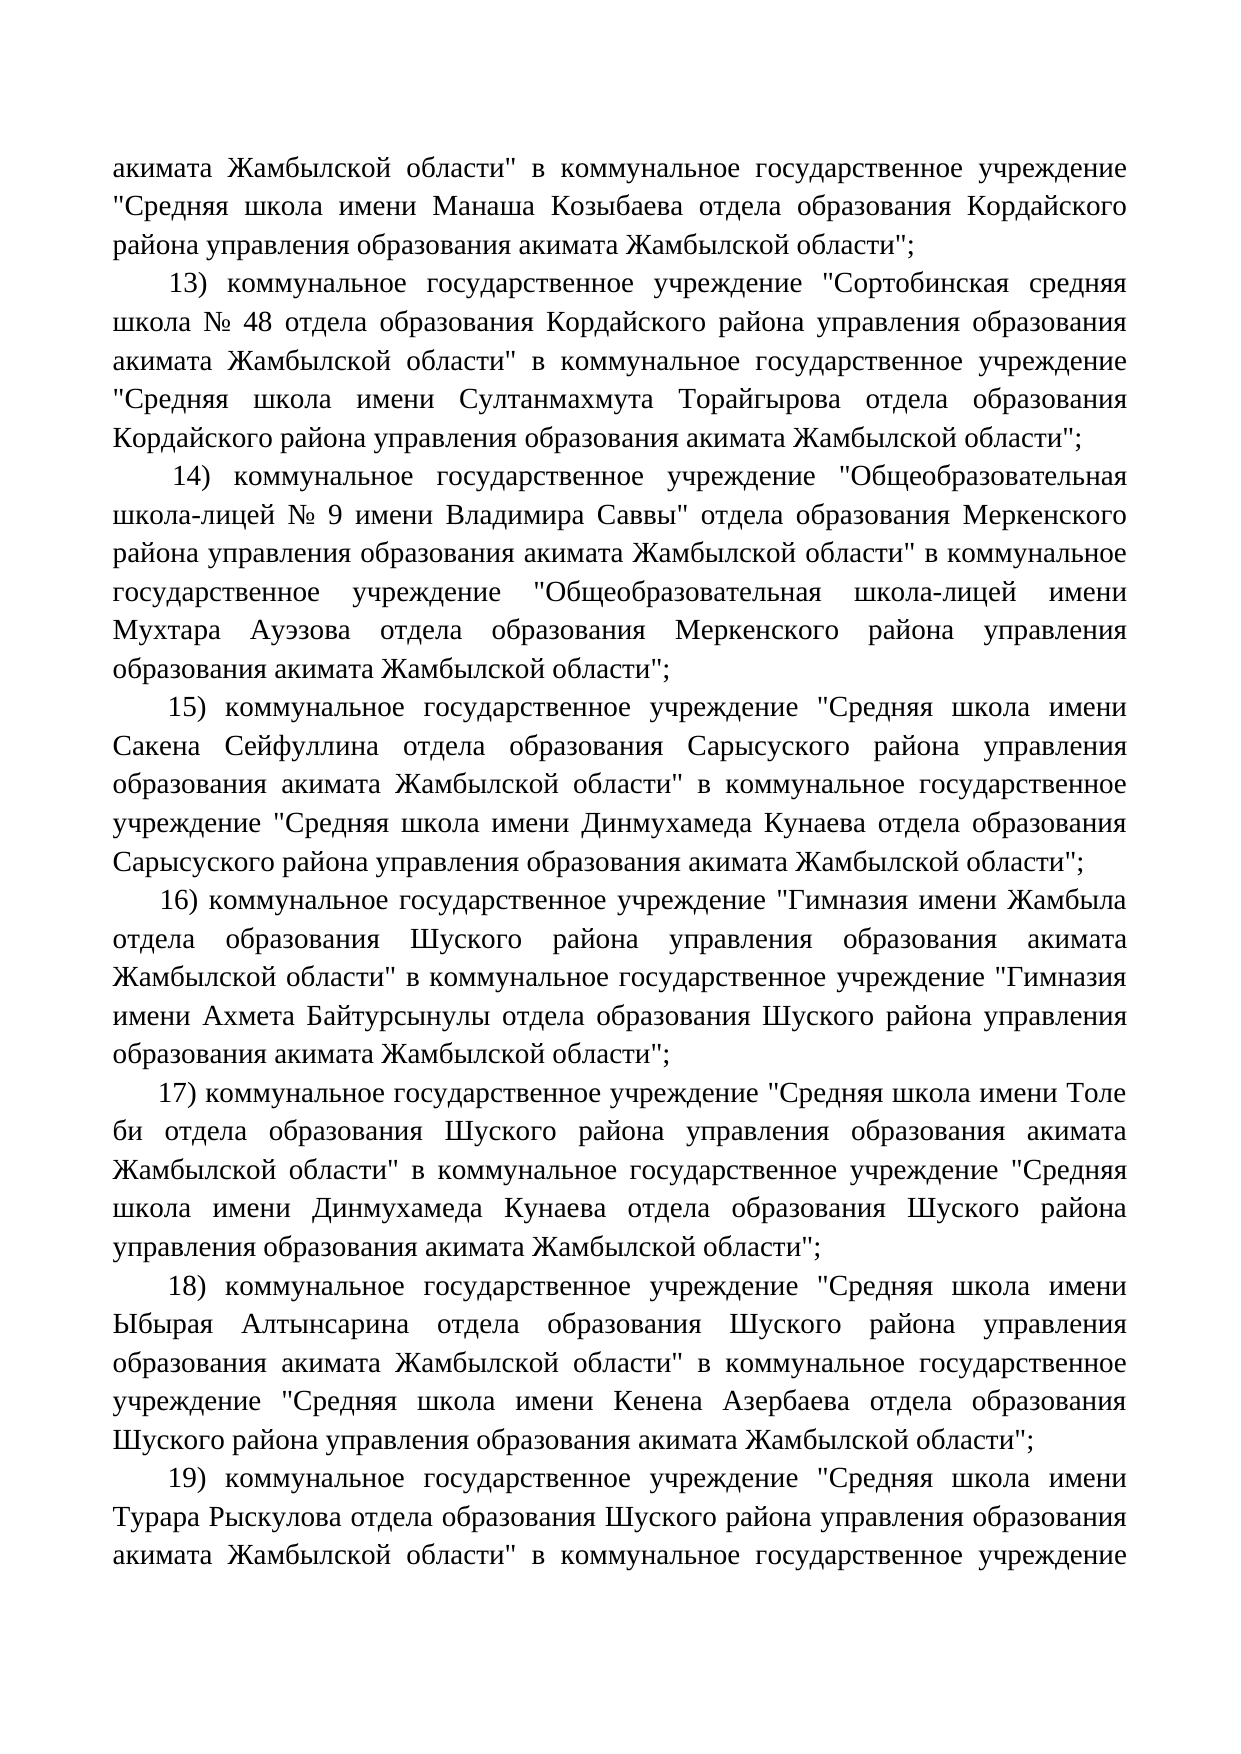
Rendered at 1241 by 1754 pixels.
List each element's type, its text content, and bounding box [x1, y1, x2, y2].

text 15) коммунальное государственное учреждение "Средняя школа имени Сакена Сейфуллина отдела образования Сарысуского района управления образования акимата Жамбылской области" в коммунальное государственное учреждение "Средняя школа имени Динмухамеда Кунаева отдела образования Сарысуского района управления образования акимата Жамбылской области"; [112, 689, 1128, 877]
text 17) коммунальное государственное учреждение "Средняя школа имени Толе би отдела образования Шуского района управления образования акимата Жамбылской области" в коммунальное государственное учреждение "Средняя школа имени Динмухамеда Кунаева отдела образования Шуского района управления образования акимата Жамбылской области"; [112, 1075, 1128, 1263]
text 18) коммунальное государственное учреждение "Средняя школа имени Ыбырая Алтынсарина отдела образования Шуского района управления образования акимата Жамбылской области" в коммунальное государственное учреждение "Средняя школа имени Кенена Азербаева отдела образования Шуского района управления образования акимата Жамбылской области"; [112, 1268, 1128, 1455]
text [112, 1460, 1128, 1571]
text 14) коммунальное государственное учреждение "Общеобразовательная школа-лицей № 9 имени Владимира Саввы" отдела образования Меркенского района управления образования акимата Жамбылской области" в коммунальное государственное учреждение "Общеобразовательная школа-лицей имени Мухтара Ауэзова отдела образования Меркенского района управления образования акимата Жамбылской области"; [112, 458, 1128, 684]
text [112, 150, 1128, 261]
text 16) коммунальное государственное учреждение "Гимназия имени Жамбыла отдела образования Шуского района управления образования акимата Жамбылской области" в коммунальное государственное учреждение "Гимназия имени Ахмета Байтурсынулы отдела образования Шуского района управления образования акимата Жамбылской области"; [112, 882, 1128, 1070]
text 13) коммунальное государственное учреждение "Сортобинская средняя школа № 48 отдела образования Кордайского района управления образования акимата Жамбылской области" в коммунальное государственное учреждение "Средняя школа имени Султанмахмута Торайгырова отдела образования Кордайского района управления образования акимата Жамбылской области"; [112, 266, 1128, 453]
